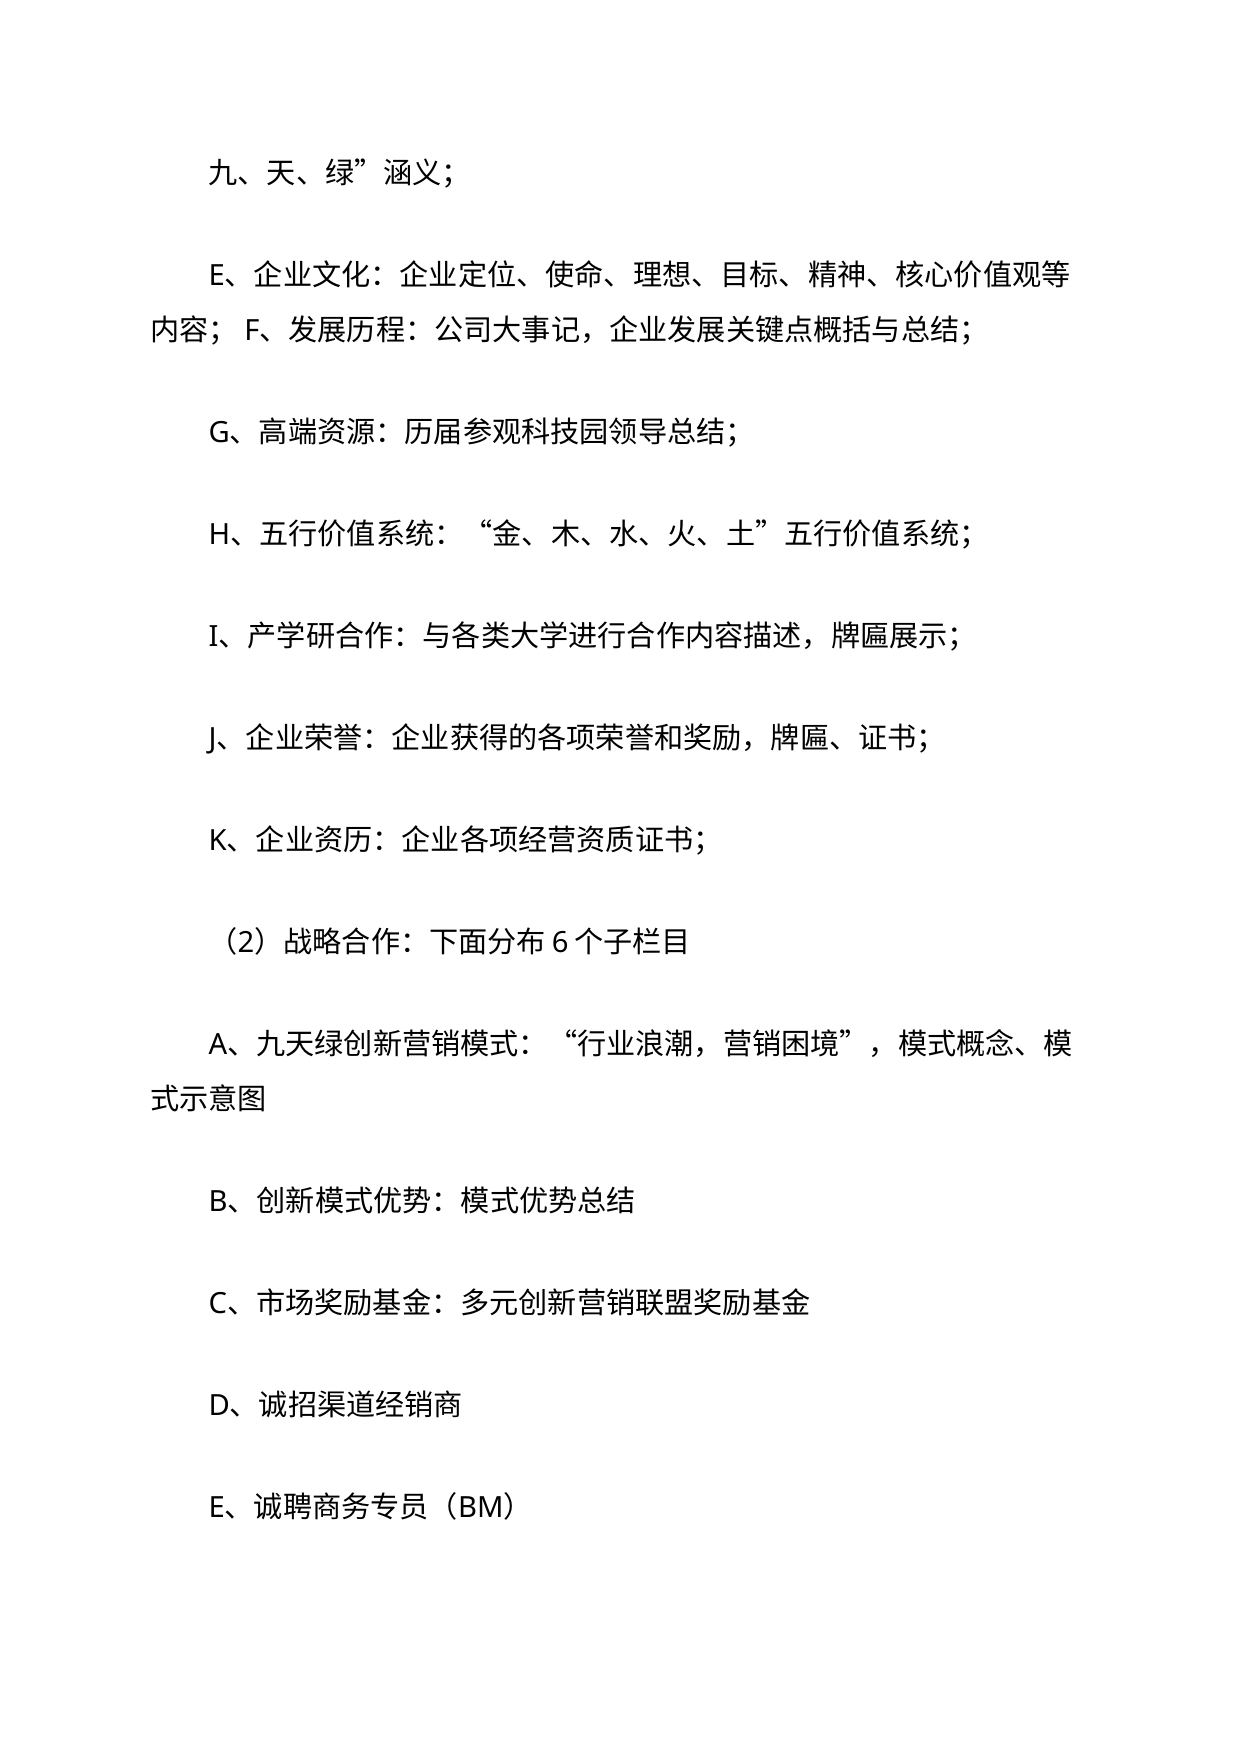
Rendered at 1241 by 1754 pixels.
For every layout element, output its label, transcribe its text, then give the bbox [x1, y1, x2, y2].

text K、企业资历：企业各项经营资质证书； [150, 817, 1090, 859]
text D、诚招渠道经销商 [150, 1381, 1090, 1424]
text B、创新模式优势：模式优势总结 [150, 1177, 1090, 1220]
text C、市场奖励基金：多元创新营销联盟奖励基金 [150, 1279, 1090, 1322]
text A、九天绿创新营销模式：“行业浪潮，营销困境”，模式概念、模式示意图 [150, 1021, 1090, 1118]
text G、高端资源：历届参观科技园领导总结； [150, 409, 1090, 451]
text E、企业文化：企业定位、使命、理想、目标、精神、核心价值观等内容； F、发展历程：公司大事记，企业发展关键点概括与总结； [150, 252, 1090, 349]
text H、五行价值系统：“金、木、水、火、土”五行价值系统； [150, 511, 1090, 553]
text （2）战略合作：下面分布6个子栏目 [150, 919, 1090, 961]
text J、企业荣誉：企业获得的各项荣誉和奖励，牌匾、证书； [150, 715, 1090, 757]
text I、产学研合作：与各类大学进行合作内容描述，牌匾展示； [150, 613, 1090, 655]
text E、诚聘商务专员（BM） [150, 1483, 1090, 1526]
text 九、天、绿”涵义； [150, 150, 1090, 192]
